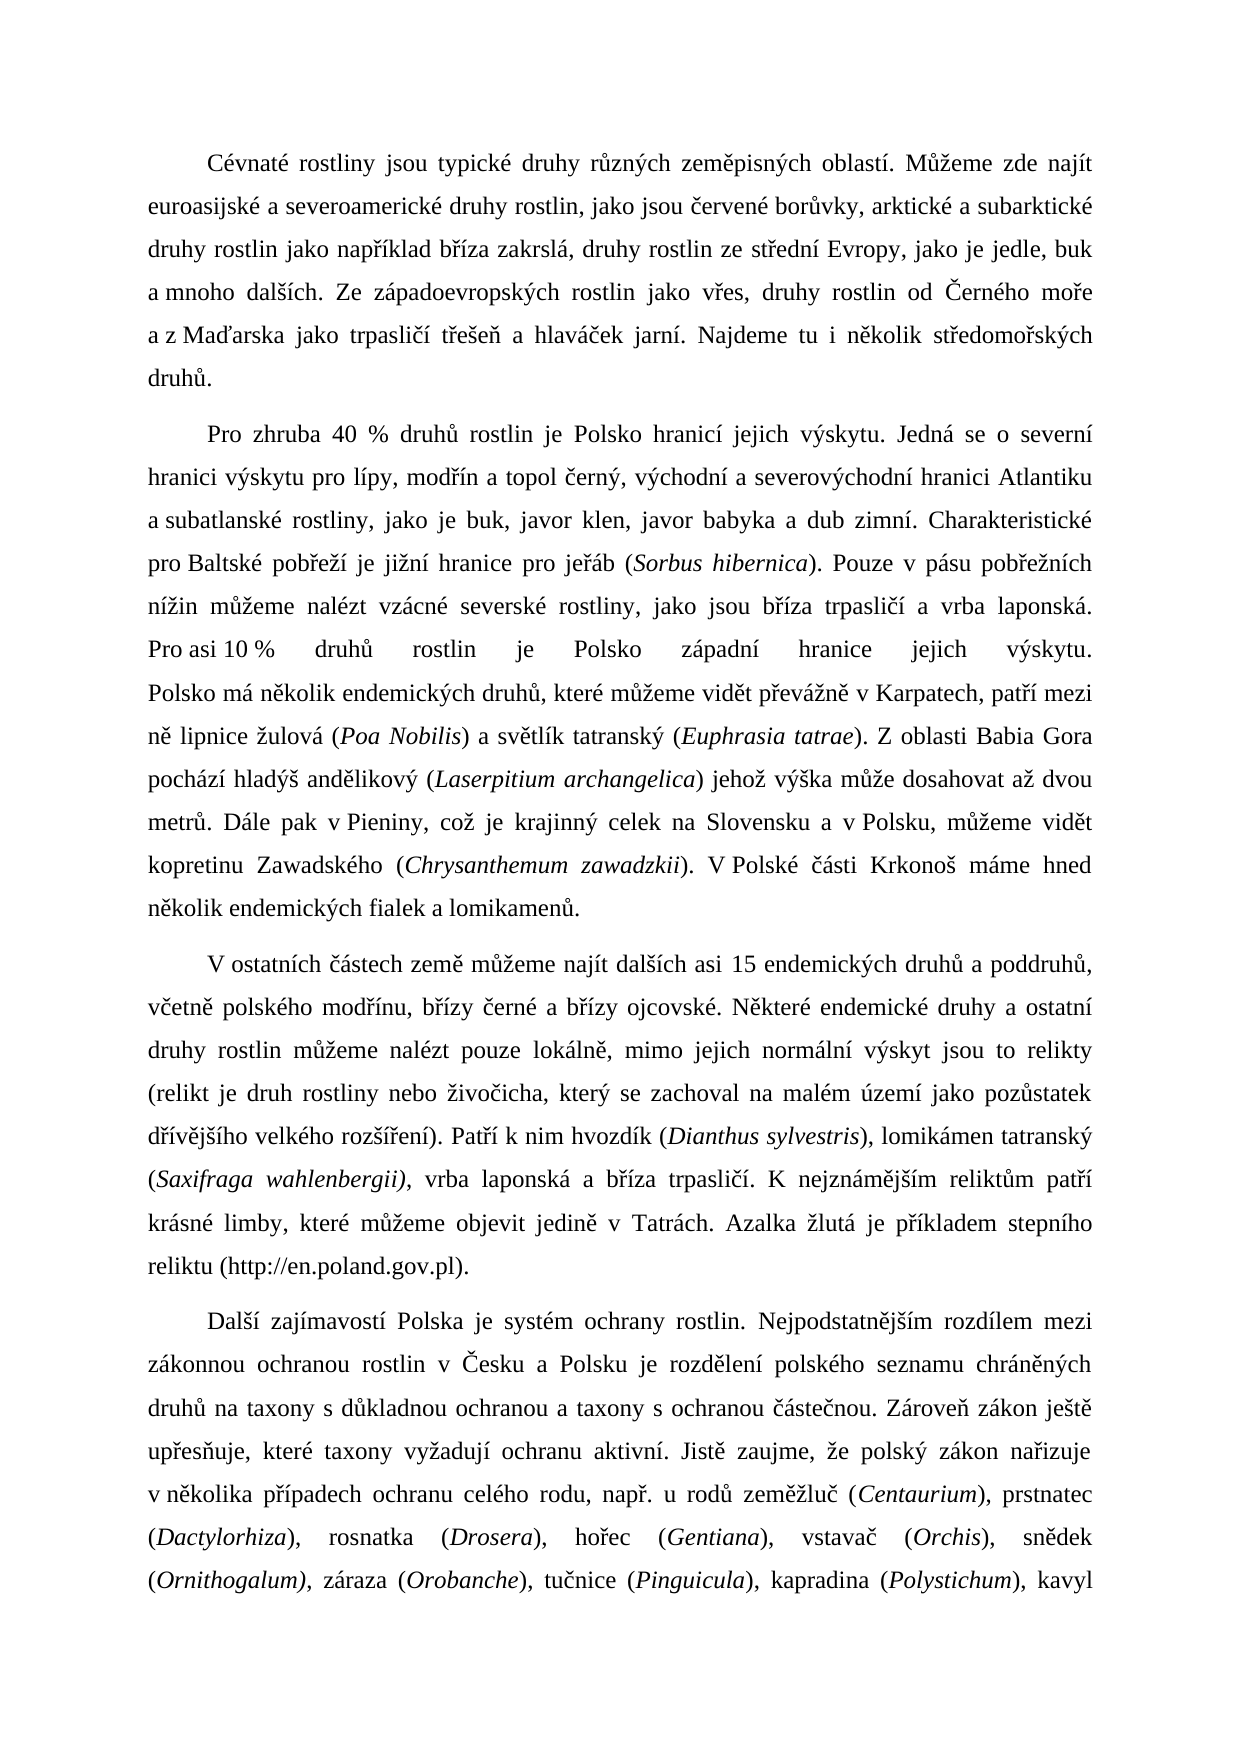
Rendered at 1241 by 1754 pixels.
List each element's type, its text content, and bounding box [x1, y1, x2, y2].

text Cévnaté rostliny jsou typické druhy různých zeměpisných oblastí. Můžeme zde najít euroasijské a severoamerické druhy rostlin, jako jsou červené borůvky, arktické a subarktické druhy rostlin jako například bříza zakrslá, druhy rostlin ze střední Evropy, jako je jedle, buk a mnoho dalších. Ze západoevropských rostlin jako vřes, druhy rostlin od Černého moře a z Maďarska jako trpasličí třešeň a hlaváček jarní. Najdeme tu i několik středomořských druhů. [148, 148, 1093, 392]
text Pro zhruba 40 % druhů rostlin je Polsko hranicí jejich výskytu. Jedná se o severní hranici výskytu pro lípy, modřín a topol černý, východní a severovýchodní hranici Atlantiku a subatlanské rostliny, jako je buk, javor klen, javor babyka a dub zimní. Charakteristické pro Baltské pobřeží je jižní hranice pro jeřáb (Sorbus hibernica). Pouze v pásu pobřežních nížin můžeme nalézt vzácné severské rostliny, jako jsou bříza trpasličí a vrba laponská. Pro asi 10 % druhů rostlin je Polsko západní hranice jejich výskytu. Polsko má několik endemických druhů, které můžeme vidět převážně v Karpatech, patří mezi ně lipnice žulová (Poa Nobilis) a světlík tatranský (Euphrasia tatrae). Z oblasti Babia Gora pochází hladýš andělikový (Laserpitium archangelica) jehož výška může dosahovat až dvou metrů. Dále pak v Pieniny, což je krajinný celek na Slovensku a v Polsku, můžeme vidět kopretinu Zawadského (Chrysanthemum zawadzkii). V Polské části Krkonoš máme hned několik endemických fialek a lomikamenů. [148, 419, 1093, 922]
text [148, 1306, 1093, 1594]
text V ostatních částech země můžeme najít dalších asi 15 endemických druhů a poddruhů, včetně polského modřínu, břízy černé a břízy ojcovské. Některé endemické druhy a ostatní druhy rostlin můžeme nalézt pouze lokálně, mimo jejich normální výskyt jsou to relikty (relikt je druh rostliny nebo živočicha, který se zachoval na malém území jako pozůstatek dřívějšího velkého rozšíření). Patří k nim hvozdík (Dianthus sylvestris), lomikámen tatranský (Saxifraga wahlenbergii), vrba laponská a bříza trpasličí. K nejznámějším reliktům patří krásné limby, které můžeme objevit jedině v Tatrách. Azalka žlutá je příkladem stepního reliktu (http://en.poland.gov.pl). [148, 949, 1093, 1279]
